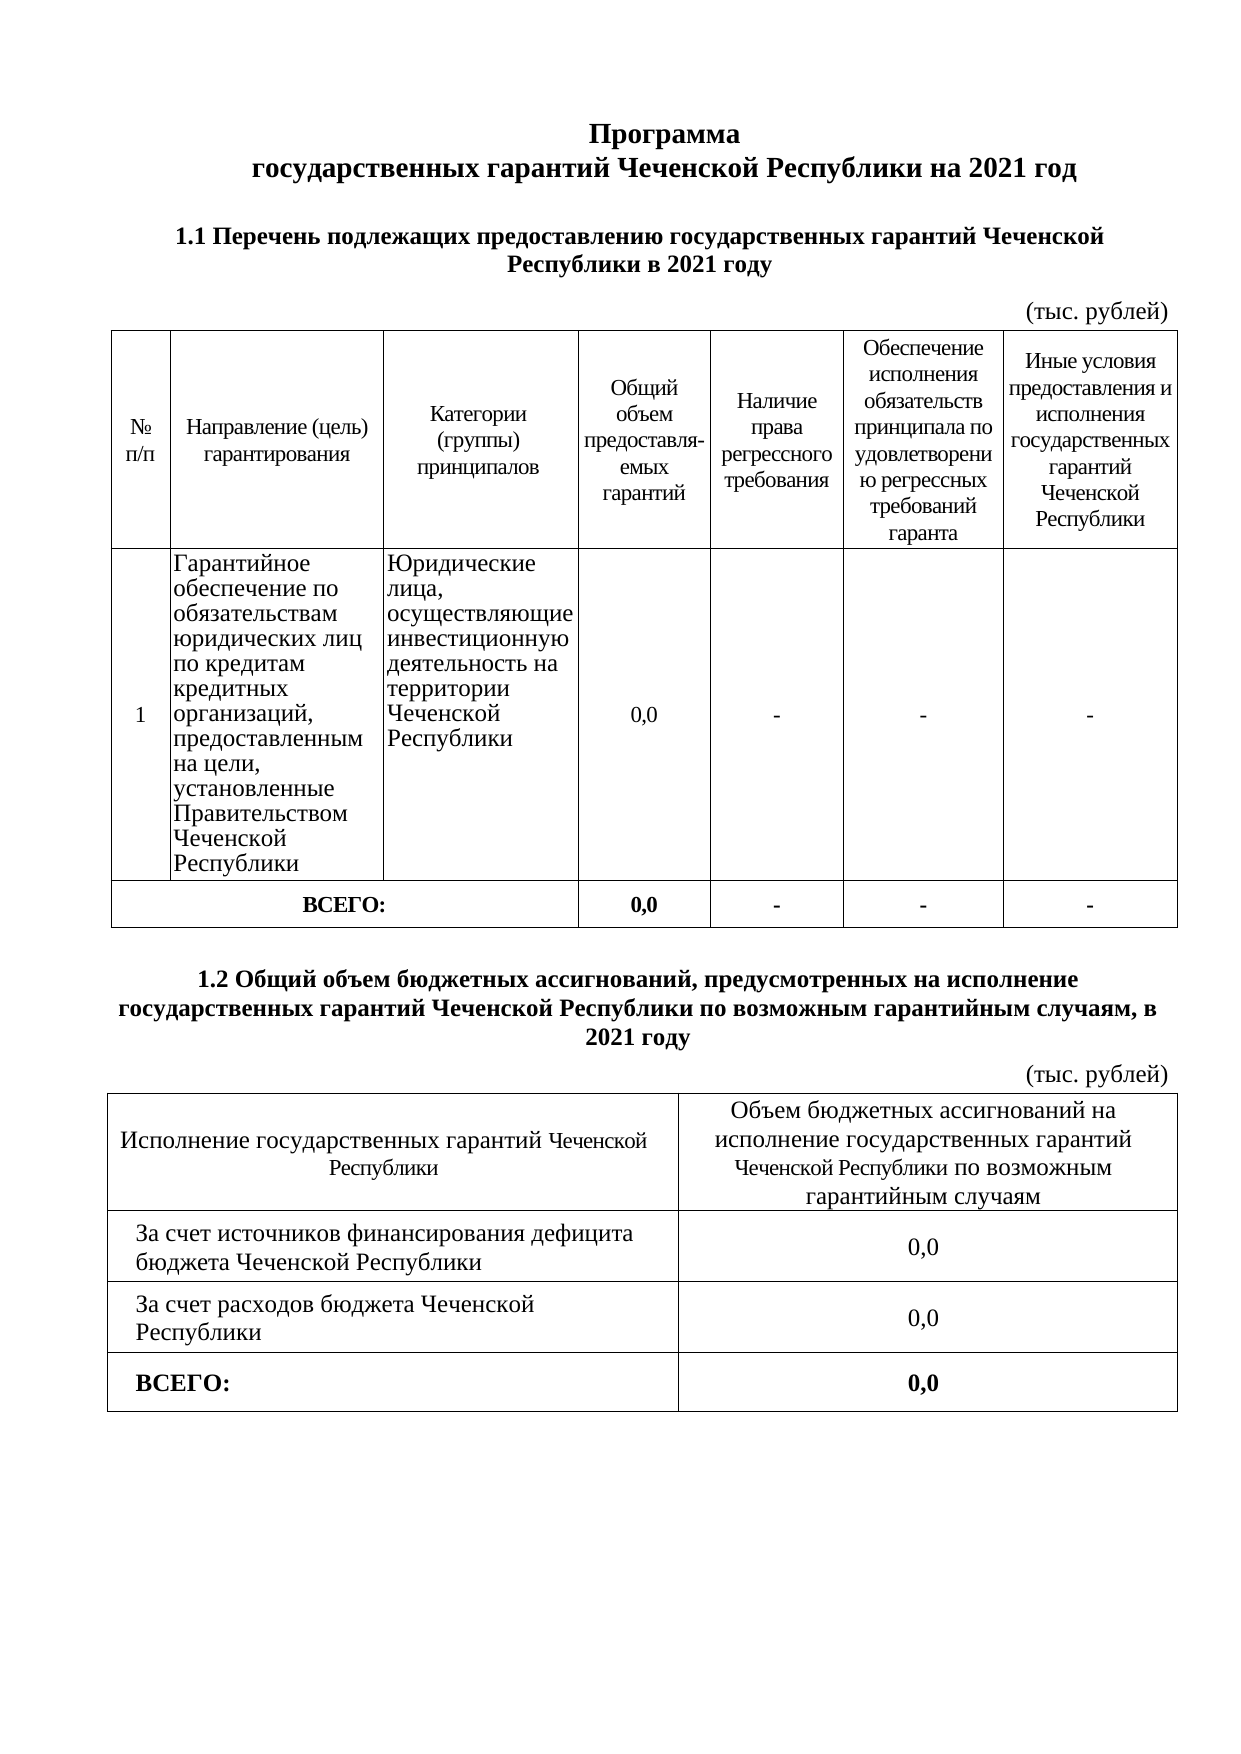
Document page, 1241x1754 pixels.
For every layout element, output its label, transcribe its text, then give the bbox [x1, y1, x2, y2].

table_header 1.1 Перечень подлежащих предоставлению государственных гарантий Чеченской Республики в 2021 году [111, 208, 1177, 288]
table_cell 0,0 [679, 1353, 1177, 1411]
table_cell - [711, 549, 843, 880]
table_cell Объем бюджетных ассигнований на исполнение государственных гарантий Чеченской Республики по возможным гарантийным случаям [679, 1094, 1177, 1210]
table_cell 0,0 [579, 881, 710, 927]
table_cell Исполнение государственных гарантий Чеченской Республики [108, 1094, 678, 1210]
table_cell 0,0 [579, 549, 710, 880]
table_cell Общий объем предоставля-емых гарантий [579, 331, 710, 548]
table_cell 1 [112, 549, 170, 880]
text государственных гарантий Чеченской Республики на 2021 год [177, 150, 1152, 184]
table_cell ВСЕГО: [112, 881, 578, 927]
table_cell Гарантийное обеспечение по обязательствам юридических лиц по кредитам кредитных организаций, предоставленным на цели, установленные Правительством Чеченской Республики [171, 549, 383, 880]
table_cell Юридические лица, осуществляющие инвестиционную деятельность на территории Чеченской Республики [384, 549, 578, 880]
table_cell - [711, 881, 843, 927]
table_cell 1.2 Общий объем бюджетных ассигнований, предусмотренных на исполнение государственных гарантий Чеченской Республики по возможным гарантийным случаям, в 2021 году [108, 927, 1177, 1051]
table_cell Наличие права регрессного требования [711, 331, 843, 548]
table_cell - [844, 881, 1003, 927]
table_cell 0,0 [679, 1282, 1177, 1352]
table_cell (тыс. рублей) [111, 289, 1177, 330]
table_cell Категории (группы) принципалов [384, 331, 578, 548]
table_cell 0,0 [679, 1211, 1177, 1281]
table_cell Направление (цель) гарантирования [171, 331, 383, 548]
table_cell - [844, 549, 1003, 880]
table_cell ВСЕГО: [108, 1353, 678, 1411]
table_cell - [1004, 881, 1177, 927]
table_cell Иные условия предоставления и исполнения государственных гарантий Чеченской Республики [1004, 331, 1177, 548]
table_cell Обеспечение исполнения обязательств принципала по удовлетворению регрессных требований гаранта [844, 331, 1003, 548]
table_cell (тыс. рублей) [108, 1051, 1177, 1092]
table_cell № п/п [112, 331, 170, 548]
table_cell - [1004, 549, 1177, 880]
text Программа [177, 117, 1152, 150]
table_cell За счет источников финансирования дефицита бюджета Чеченской Республики [108, 1211, 678, 1281]
table_cell За счет расходов бюджета Чеченской Республики [108, 1282, 678, 1352]
